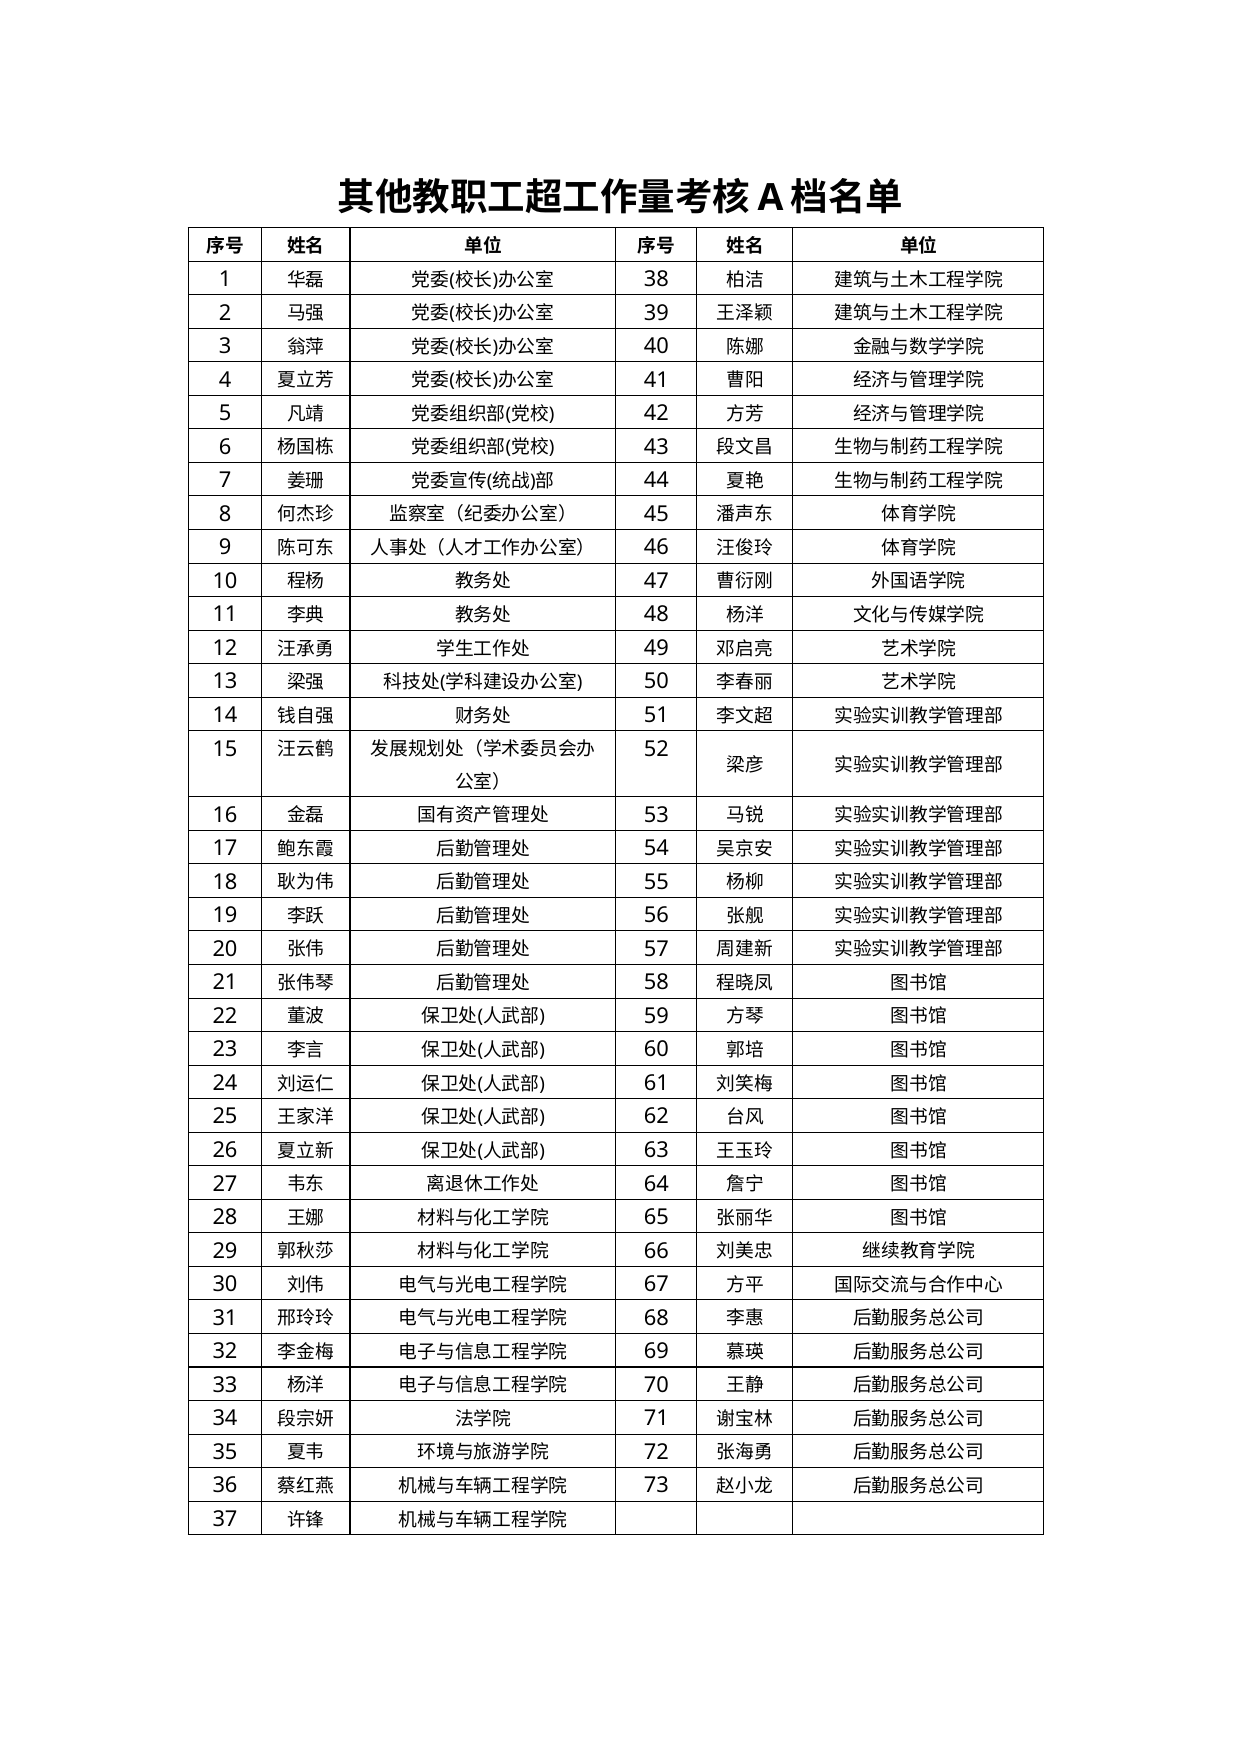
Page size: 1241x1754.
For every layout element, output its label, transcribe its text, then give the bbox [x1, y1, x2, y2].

table_cell 郭培 [697, 1032, 792, 1064]
table_cell 31 [189, 1300, 261, 1333]
table_cell 夏艳 [697, 463, 792, 495]
table_cell 54 [616, 831, 696, 863]
table_cell 继续教育学院 [793, 1233, 1043, 1266]
table_cell 党委(校长)办公室 [351, 362, 615, 395]
table_cell 耿为伟 [262, 864, 349, 897]
table_cell 夏立新 [262, 1133, 349, 1165]
table_cell 汪云鹤 [262, 731, 349, 796]
table_cell 14 [189, 698, 261, 730]
table_cell 52 [616, 731, 696, 796]
table_cell 外国语学院 [793, 564, 1043, 596]
table_cell 李典 [262, 597, 349, 629]
table_cell 汪俊玲 [697, 530, 792, 562]
table_cell 程晓凤 [697, 965, 792, 997]
table_cell 保卫处(人武部) [351, 1032, 615, 1064]
table_cell 建筑与土木工程学院 [793, 295, 1043, 328]
table_cell 44 [616, 463, 696, 495]
table_cell 30 [189, 1267, 261, 1299]
table_cell 68 [616, 1300, 696, 1333]
table_cell 43 [616, 429, 696, 462]
table_cell 王静 [697, 1368, 792, 1400]
table_cell 34 [189, 1401, 261, 1433]
table_cell 18 [189, 864, 261, 897]
table_cell 党委组织部(党校) [351, 429, 615, 462]
table_cell 61 [616, 1066, 696, 1098]
table_cell 图书馆 [793, 1099, 1043, 1132]
table_cell 李金梅 [262, 1334, 349, 1366]
table_cell 49 [616, 631, 696, 663]
table_cell 刘伟 [262, 1267, 349, 1299]
table_cell [616, 1502, 696, 1534]
table_cell 62 [616, 1099, 696, 1132]
table_cell 17 [189, 831, 261, 863]
table_cell 57 [616, 931, 696, 964]
table_cell 24 [189, 1066, 261, 1098]
table_cell 李言 [262, 1032, 349, 1064]
table_cell 国有资产管理处 [351, 797, 615, 830]
table_cell 建筑与土木工程学院 [793, 262, 1043, 294]
table_cell 李春丽 [697, 664, 792, 697]
table_cell 64 [616, 1166, 696, 1199]
table_cell 53 [616, 797, 696, 830]
table_cell 实验实训教学管理部 [793, 931, 1043, 964]
table_cell 曹衍刚 [697, 564, 792, 596]
table_cell 保卫处(人武部) [351, 1133, 615, 1165]
table_cell 45 [616, 496, 696, 529]
table_cell 刘笑梅 [697, 1066, 792, 1098]
table_cell 后勤服务总公司 [793, 1300, 1043, 1333]
table_cell 机械与车辆工程学院 [351, 1468, 615, 1501]
table_cell 实验实训教学管理部 [793, 731, 1043, 796]
table_cell 何杰珍 [262, 496, 349, 529]
table_cell 王玉玲 [697, 1133, 792, 1165]
table_cell 人事处（人才工作办公室） [351, 530, 615, 562]
table_cell 财务处 [351, 698, 615, 730]
table_cell 艺术学院 [793, 664, 1043, 697]
table_cell 生物与制药工程学院 [793, 463, 1043, 495]
table_cell 郭秋莎 [262, 1233, 349, 1266]
table_cell 后勤管理处 [351, 965, 615, 997]
table_cell 韦东 [262, 1166, 349, 1199]
table_cell 5 [189, 396, 261, 428]
table_cell 段文昌 [697, 429, 792, 462]
table_cell 图书馆 [793, 1166, 1043, 1199]
table_cell 后勤管理处 [351, 864, 615, 897]
table_cell 王家洋 [262, 1099, 349, 1132]
table_cell 钱自强 [262, 698, 349, 730]
table_cell 发展规划处（学术委员会办公室） [351, 731, 615, 796]
table_cell 马锐 [697, 797, 792, 830]
table_cell 王娜 [262, 1200, 349, 1232]
table_cell 汪承勇 [262, 631, 349, 663]
table_cell 图书馆 [793, 965, 1043, 997]
table_header 单位 [793, 228, 1043, 261]
table_cell 艺术学院 [793, 631, 1043, 663]
table_cell 42 [616, 396, 696, 428]
table_cell 4 [189, 362, 261, 395]
table_cell 电气与光电工程学院 [351, 1267, 615, 1299]
table_cell 台风 [697, 1099, 792, 1132]
table_cell 后勤服务总公司 [793, 1368, 1043, 1400]
table_cell 2 [189, 295, 261, 328]
table_cell 保卫处(人武部) [351, 1066, 615, 1098]
table_cell 赵小龙 [697, 1468, 792, 1501]
table_cell 邓启亮 [697, 631, 792, 663]
table_cell 实验实训教学管理部 [793, 864, 1043, 897]
table_cell 材料与化工学院 [351, 1233, 615, 1266]
table_cell 9 [189, 530, 261, 562]
table_cell 金磊 [262, 797, 349, 830]
table_cell 监察室（纪委办公室） [351, 496, 615, 529]
table_header 序号 [616, 228, 696, 261]
table_cell 周建新 [697, 931, 792, 964]
table_cell 56 [616, 898, 696, 930]
table_cell 35 [189, 1435, 261, 1467]
table_cell 夏韦 [262, 1435, 349, 1467]
table_cell 马强 [262, 295, 349, 328]
table_cell 21 [189, 965, 261, 997]
table_cell 张丽华 [697, 1200, 792, 1232]
table_cell 离退休工作处 [351, 1166, 615, 1199]
table_cell 李惠 [697, 1300, 792, 1333]
table_cell 38 [616, 262, 696, 294]
table_cell 李跃 [262, 898, 349, 930]
table_cell 夏立芳 [262, 362, 349, 395]
table_cell 图书馆 [793, 999, 1043, 1031]
table_cell 72 [616, 1435, 696, 1467]
table_cell 张伟 [262, 931, 349, 964]
table_cell 蔡红燕 [262, 1468, 349, 1501]
table_cell 41 [616, 362, 696, 395]
table_cell 陈可东 [262, 530, 349, 562]
table_cell 法学院 [351, 1401, 615, 1433]
table_cell 邢玲玲 [262, 1300, 349, 1333]
table_cell 党委组织部(党校) [351, 396, 615, 428]
table_cell 70 [616, 1368, 696, 1400]
table_cell 张伟琴 [262, 965, 349, 997]
table_cell 32 [189, 1334, 261, 1366]
table_cell 11 [189, 597, 261, 629]
table_cell 材料与化工学院 [351, 1200, 615, 1232]
table_cell 28 [189, 1200, 261, 1232]
table_cell 实验实训教学管理部 [793, 698, 1043, 730]
table_cell 党委(校长)办公室 [351, 329, 615, 361]
table_cell 梁强 [262, 664, 349, 697]
table_cell 杨国栋 [262, 429, 349, 462]
table_cell 13 [189, 664, 261, 697]
table_cell 图书馆 [793, 1133, 1043, 1165]
table_cell 保卫处(人武部) [351, 999, 615, 1031]
table_cell 后勤服务总公司 [793, 1435, 1043, 1467]
table_cell 51 [616, 698, 696, 730]
table_cell 董波 [262, 999, 349, 1031]
table_cell 63 [616, 1133, 696, 1165]
table_cell 教务处 [351, 564, 615, 596]
table_cell 15 [189, 731, 261, 796]
table_cell 科技处(学科建设办公室) [351, 664, 615, 697]
table_cell 杨柳 [697, 864, 792, 897]
table_cell 50 [616, 664, 696, 697]
table_cell 6 [189, 429, 261, 462]
table_cell 杨洋 [697, 597, 792, 629]
table_cell 20 [189, 931, 261, 964]
table_cell 国际交流与合作中心 [793, 1267, 1043, 1299]
table_cell 文化与传媒学院 [793, 597, 1043, 629]
table_cell 李文超 [697, 698, 792, 730]
table_cell 段宗妍 [262, 1401, 349, 1433]
table_cell 慕瑛 [697, 1334, 792, 1366]
table_cell 保卫处(人武部) [351, 1099, 615, 1132]
table_cell 图书馆 [793, 1066, 1043, 1098]
table_cell 69 [616, 1334, 696, 1366]
table_cell 党委(校长)办公室 [351, 295, 615, 328]
table_cell 25 [189, 1099, 261, 1132]
table_cell 23 [189, 1032, 261, 1064]
table_cell 谢宝林 [697, 1401, 792, 1433]
table_cell 许锋 [262, 1502, 349, 1534]
table_cell 杨洋 [262, 1368, 349, 1400]
table_cell 环境与旅游学院 [351, 1435, 615, 1467]
table_cell 经济与管理学院 [793, 362, 1043, 395]
table_cell 方平 [697, 1267, 792, 1299]
table_cell 37 [189, 1502, 261, 1534]
table_cell [793, 1502, 1043, 1534]
table_cell 36 [189, 1468, 261, 1501]
table_cell 吴京安 [697, 831, 792, 863]
table_cell 体育学院 [793, 530, 1043, 562]
table_header 序号 [189, 228, 261, 261]
table_cell 柏洁 [697, 262, 792, 294]
table_header 姓名 [262, 228, 349, 261]
table_cell 59 [616, 999, 696, 1031]
table_cell 生物与制药工程学院 [793, 429, 1043, 462]
table_cell 66 [616, 1233, 696, 1266]
table_cell 后勤管理处 [351, 831, 615, 863]
table_cell 后勤服务总公司 [793, 1334, 1043, 1366]
table_cell 陈娜 [697, 329, 792, 361]
table_cell 姜珊 [262, 463, 349, 495]
table_cell 48 [616, 597, 696, 629]
table_cell 47 [616, 564, 696, 596]
table_cell 教务处 [351, 597, 615, 629]
table_cell 方琴 [697, 999, 792, 1031]
table_cell 46 [616, 530, 696, 562]
table_cell 电子与信息工程学院 [351, 1334, 615, 1366]
table_cell 73 [616, 1468, 696, 1501]
table_cell 图书馆 [793, 1032, 1043, 1064]
table_cell 体育学院 [793, 496, 1043, 529]
table_cell 鲍东霞 [262, 831, 349, 863]
table_cell 后勤管理处 [351, 898, 615, 930]
table_cell 12 [189, 631, 261, 663]
table_cell 图书馆 [793, 1200, 1043, 1232]
table_cell 26 [189, 1133, 261, 1165]
table_cell 实验实训教学管理部 [793, 898, 1043, 930]
table_cell 67 [616, 1267, 696, 1299]
table_cell 王泽颖 [697, 295, 792, 328]
table_cell 梁彦 [697, 731, 792, 796]
table_header 单位 [351, 228, 615, 261]
table_cell [697, 1502, 792, 1534]
table_cell 58 [616, 965, 696, 997]
table_cell 8 [189, 496, 261, 529]
table_cell 65 [616, 1200, 696, 1232]
table_cell 翁萍 [262, 329, 349, 361]
table_cell 经济与管理学院 [793, 396, 1043, 428]
table_cell 55 [616, 864, 696, 897]
table_cell 40 [616, 329, 696, 361]
table_cell 后勤服务总公司 [793, 1401, 1043, 1433]
table_cell 实验实训教学管理部 [793, 797, 1043, 830]
table_cell 60 [616, 1032, 696, 1064]
table_cell 凡靖 [262, 396, 349, 428]
table_cell 曹阳 [697, 362, 792, 395]
table_cell 电气与光电工程学院 [351, 1300, 615, 1333]
table_cell 10 [189, 564, 261, 596]
table_cell 29 [189, 1233, 261, 1266]
table_cell 金融与数学学院 [793, 329, 1043, 361]
table_cell 党委(校长)办公室 [351, 262, 615, 294]
table_cell 39 [616, 295, 696, 328]
table_cell 机械与车辆工程学院 [351, 1502, 615, 1534]
table_cell 潘声东 [697, 496, 792, 529]
table_cell 张舰 [697, 898, 792, 930]
table_cell 后勤管理处 [351, 931, 615, 964]
table_cell 实验实训教学管理部 [793, 831, 1043, 863]
table_cell 詹宁 [697, 1166, 792, 1199]
table_cell 程杨 [262, 564, 349, 596]
table_cell 19 [189, 898, 261, 930]
table_cell 华磊 [262, 262, 349, 294]
table_cell 1 [189, 262, 261, 294]
table_cell 学生工作处 [351, 631, 615, 663]
table_cell 刘运仁 [262, 1066, 349, 1098]
table_cell 16 [189, 797, 261, 830]
text 其他教职工超工作量考核A档名单 [187, 162, 1053, 227]
table_cell 刘美忠 [697, 1233, 792, 1266]
table_cell 方芳 [697, 396, 792, 428]
table_cell 后勤服务总公司 [793, 1468, 1043, 1501]
table_cell 33 [189, 1368, 261, 1400]
table_cell 张海勇 [697, 1435, 792, 1467]
table_cell 7 [189, 463, 261, 495]
table_cell 27 [189, 1166, 261, 1199]
table_cell 党委宣传(统战)部 [351, 463, 615, 495]
table_header 姓名 [697, 228, 792, 261]
table_cell 电子与信息工程学院 [351, 1368, 615, 1400]
table_cell 3 [189, 329, 261, 361]
table_cell 22 [189, 999, 261, 1031]
table_cell 71 [616, 1401, 696, 1433]
